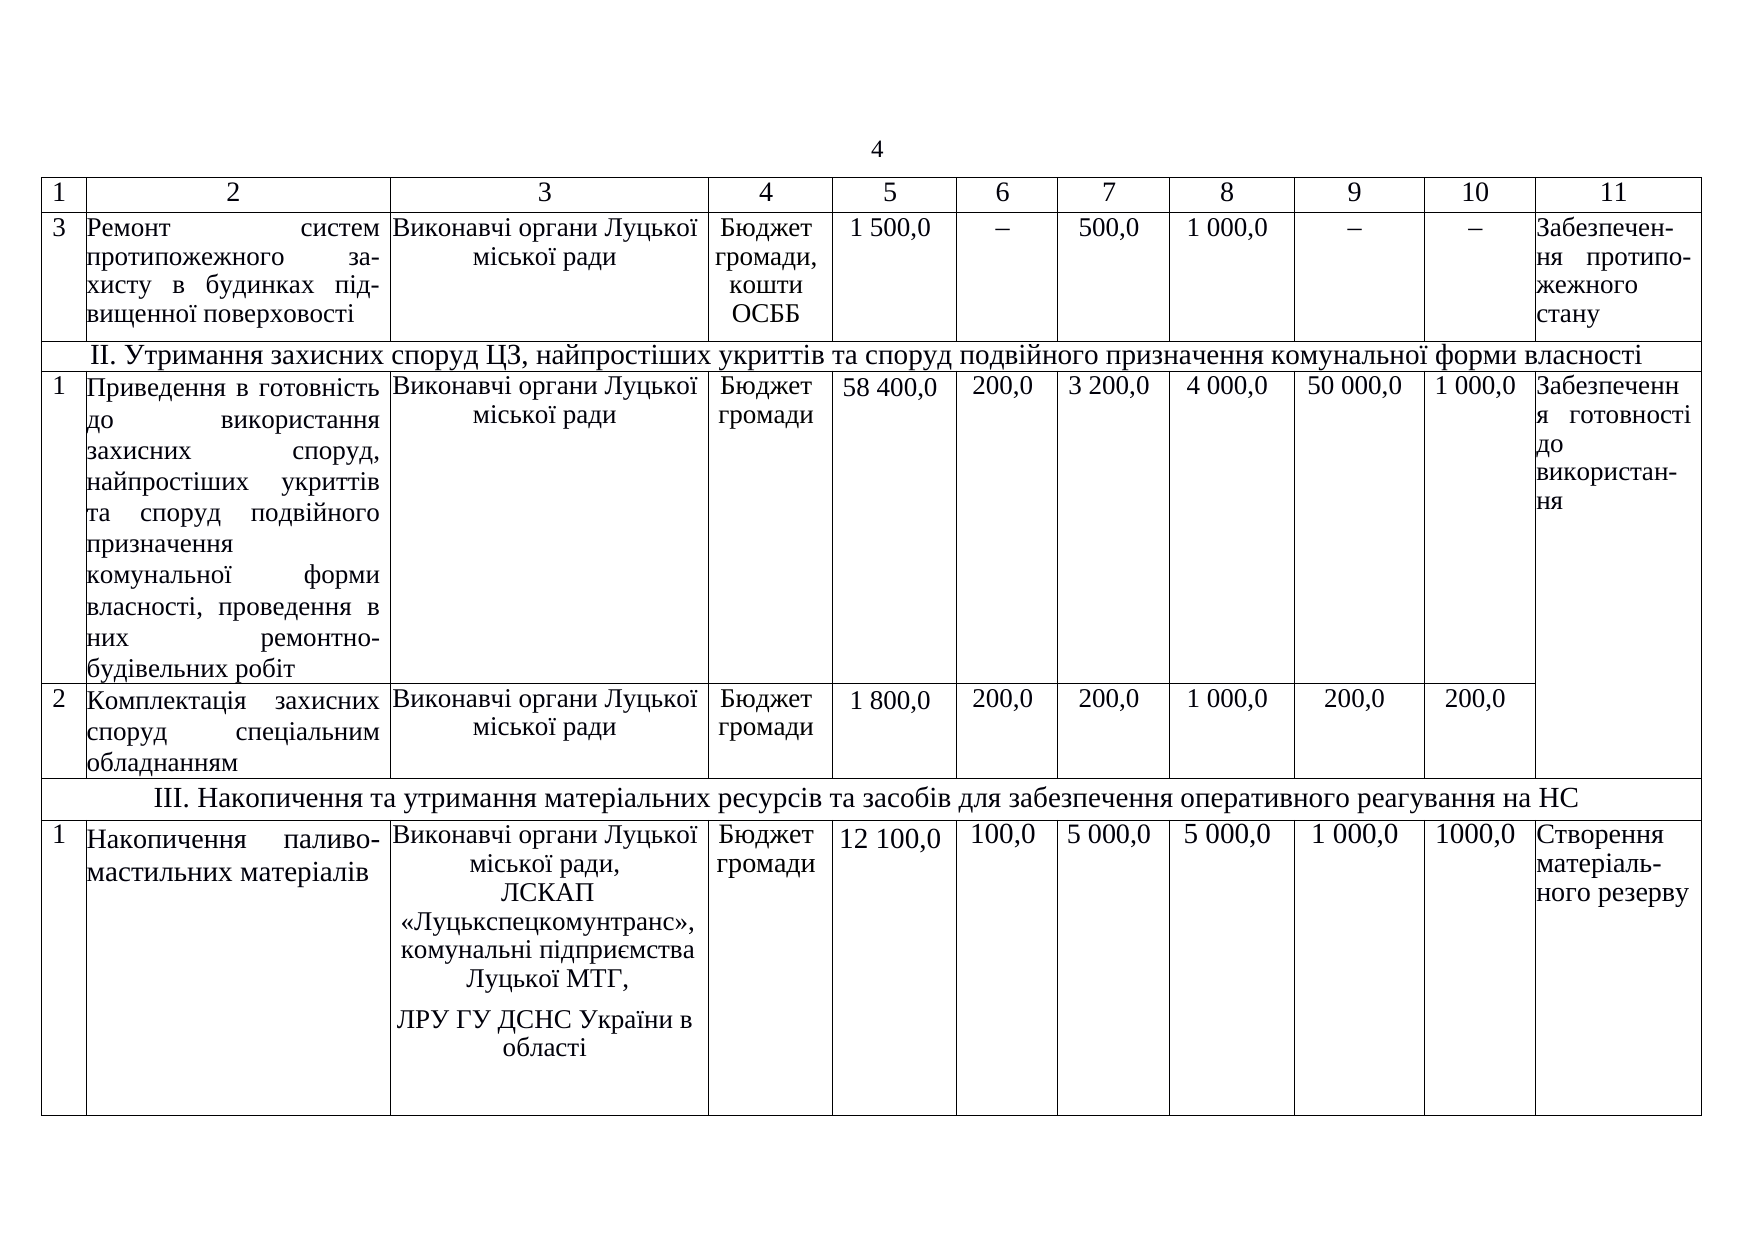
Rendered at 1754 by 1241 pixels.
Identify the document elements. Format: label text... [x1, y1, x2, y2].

table_cell – [1295, 213, 1424, 341]
table_cell – [1425, 213, 1535, 341]
table_cell 100,0 [957, 821, 1057, 1115]
table_cell Приведення в готовність до використання захисних споруд, найпростіших укриттів та споруд подвійного призначення комунальної форми власності, проведення в них ремонтно-будівельних робіт [87, 372, 390, 683]
table_cell 1 [42, 821, 86, 1115]
table_cell Виконавчі органи Луцької міської ради [391, 684, 708, 777]
table_cell 6 [957, 178, 1057, 212]
table_cell Виконавчі органи Луцької міської ради, ЛСКАП «Луцькспецкомунтранс», комунальні підприємства Луцької МТГ, ЛРУ ГУ ДСНС України в області [391, 821, 708, 1115]
table_cell Бюджет громади, кошти ОСББ [709, 213, 832, 341]
table_cell Комплектація захисних споруд спеціальним обладнанням [87, 684, 390, 777]
table_cell ІІІ. Накопичення та утримання матеріальних ресурсів та засобів для забезпечення оперативного реагування на НС [42, 779, 1701, 820]
table_cell 5 000,0 [1170, 821, 1294, 1115]
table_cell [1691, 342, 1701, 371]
table_cell 10 [1425, 178, 1535, 212]
table_cell 3 [391, 178, 708, 212]
table_cell 4 000,0 [1170, 372, 1294, 683]
table_cell 1 [42, 372, 86, 683]
table_cell Ремонт систем протипожежного за-хисту в будинках під-вищенної поверховості [87, 213, 390, 341]
table_cell Виконавчі органи Луцької міської ради [391, 213, 708, 341]
table_cell 3 [42, 213, 86, 341]
table_cell 5 [833, 178, 956, 212]
table_cell 58 400,0 [833, 372, 956, 683]
table_cell 7 [1058, 178, 1169, 212]
table_cell 11 [1536, 178, 1701, 212]
table_cell 200,0 [957, 372, 1057, 683]
table_cell 200,0 [957, 684, 1057, 777]
table_cell 3 200,0 [1058, 372, 1169, 683]
table_cell Створення матеріаль-ного резерву [1536, 821, 1701, 1115]
table_cell 1 000,0 [1170, 213, 1294, 341]
table_cell Бюджет громади [709, 372, 832, 683]
table_cell Забезпечен-ня протипо-жежного стану [1536, 213, 1701, 341]
table_cell 9 [1295, 178, 1424, 212]
table_cell 1 000,0 [1295, 821, 1424, 1115]
table_cell 1 [42, 178, 86, 212]
table_cell Бюджет громади [709, 821, 832, 1115]
table_cell 500,0 [1058, 213, 1169, 341]
table_cell 200,0 [1058, 684, 1169, 777]
table_cell 12 100,0 [833, 821, 956, 1115]
table_cell 1 000,0 [1425, 372, 1535, 683]
table_cell 1 800,0 [833, 684, 956, 777]
table_cell 2 [42, 684, 86, 777]
table_cell 1 500,0 [833, 213, 956, 341]
table_cell 50 000,0 [1295, 372, 1424, 683]
table_cell 4 [709, 178, 832, 212]
table_cell 200,0 [1295, 684, 1424, 777]
table_cell 8 [1170, 178, 1294, 212]
table_cell Забезпечення готовності до використан-ня [1536, 372, 1701, 777]
table_cell 2 [87, 178, 390, 212]
table_cell Виконавчі органи Луцької міської ради [391, 372, 708, 683]
table_cell 200,0 [1425, 684, 1535, 777]
table_cell – [957, 213, 1057, 341]
table_cell Накопичення паливо-мастильних матеріалів [87, 821, 390, 1115]
table_cell Бюджет громади [709, 684, 832, 777]
table_cell 1000,0 [1425, 821, 1535, 1115]
table_cell 1 000,0 [1170, 684, 1294, 777]
table_cell 5 000,0 [1058, 821, 1169, 1115]
